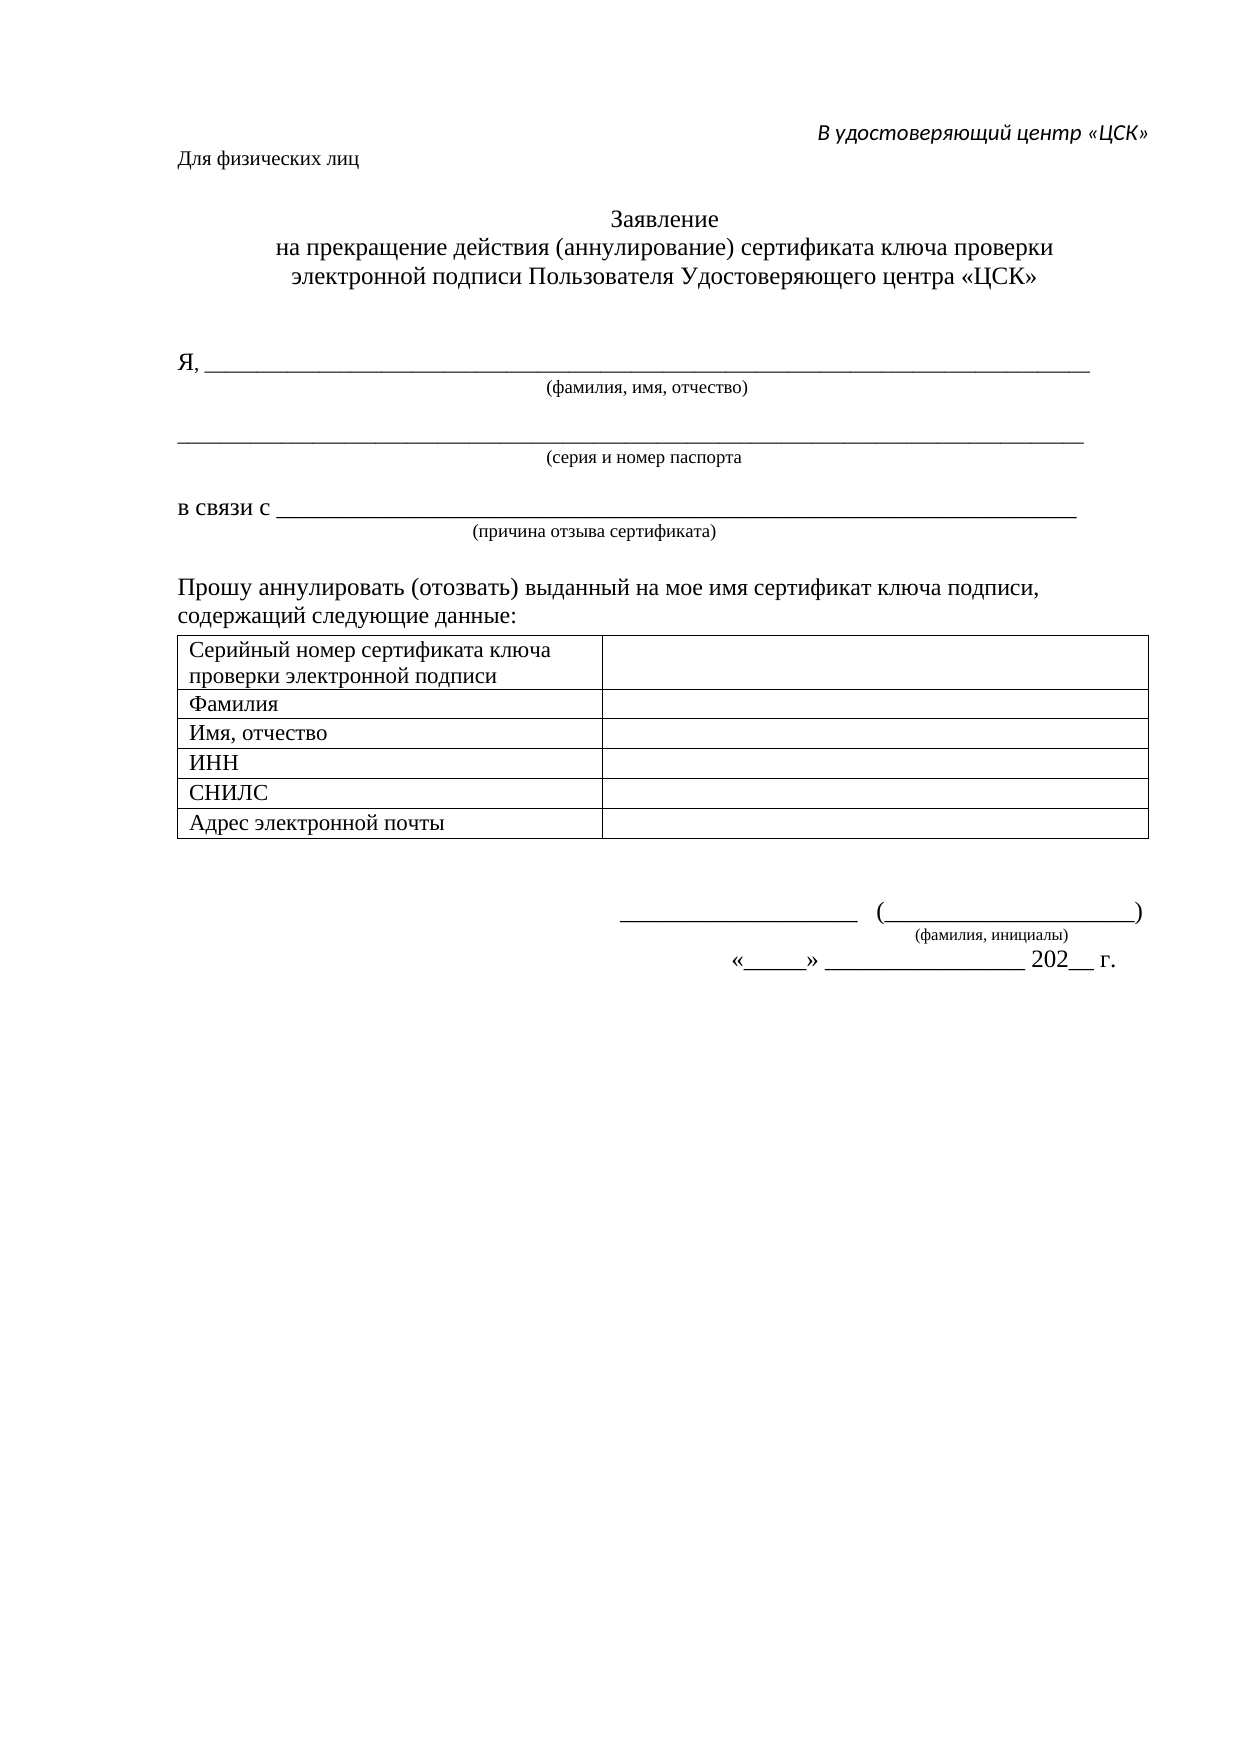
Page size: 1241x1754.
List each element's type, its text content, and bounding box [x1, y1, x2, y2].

text (причина отзыва сертификата) [177, 520, 1152, 542]
text (фамилия, инициалы) [177, 925, 1152, 944]
text Для физических лиц [177, 146, 1152, 170]
text «_____» ________________ 202__ г. [620, 944, 1152, 973]
table_cell Адрес электронной почты [178, 809, 602, 837]
table_cell [603, 690, 1148, 718]
text В удостоверяющий центр «ЦСК» [177, 118, 1152, 146]
table_cell ИНН [178, 749, 602, 778]
table_cell Фамилия [178, 690, 602, 718]
table_cell [603, 809, 1148, 837]
text _______________________________________________________________________________________ [177, 422, 1152, 446]
text на прекращение действия (аннулирование) сертификата ключа проверки [177, 232, 1152, 261]
table_cell Имя, отчество [178, 719, 602, 748]
text электронной подписи Пользователя Удостоверяющего центра «ЦСК» [177, 261, 1152, 290]
table_cell СНИЛС [178, 779, 602, 808]
text Заявление [177, 204, 1152, 232]
table_header [603, 636, 1148, 688]
table_cell [603, 749, 1148, 778]
text Я, _____________________________________________________________________________________ [177, 347, 1152, 376]
text в связи с ________________________________________________________________ [177, 492, 1152, 520]
table_cell [603, 779, 1148, 808]
table_header Серийный номер сертификата ключа проверки электронной подписи [178, 636, 602, 688]
text (серия и номер паспорта [177, 446, 1152, 467]
text ___________________ (____________________) [177, 896, 1152, 925]
text (фамилия, имя, отчество) [177, 376, 1152, 398]
text Прошу аннулировать (отозвать) выданный на мое имя сертификат ключа подписи, содержащий следующие данные: [177, 572, 1152, 628]
table_cell [603, 719, 1148, 748]
